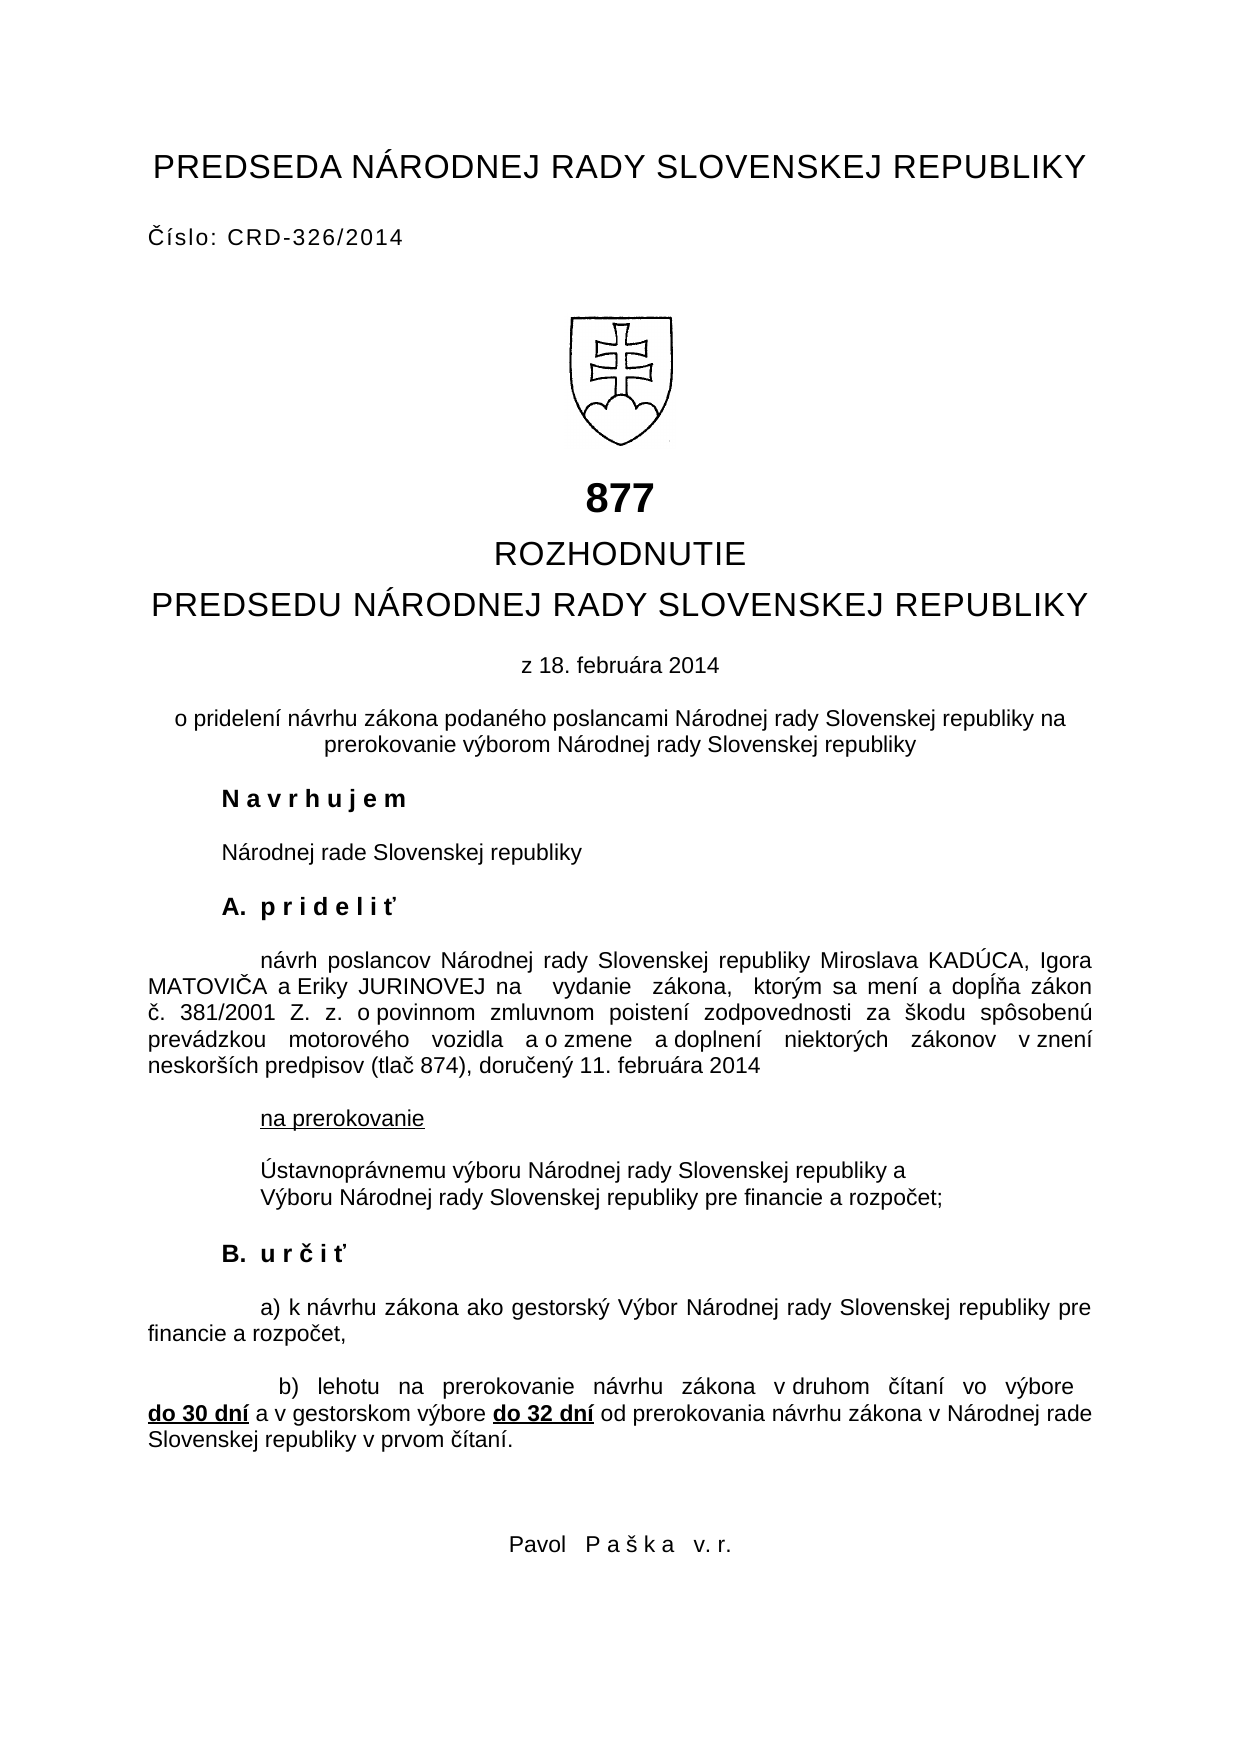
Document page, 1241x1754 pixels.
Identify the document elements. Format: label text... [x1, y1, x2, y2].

text b) lehotu na prerokovanie návrhu zákona v druhom čítaní vo výbore do 30 dní a v gestorskom výbore do 32 dní od prerokovania návrhu zákona v Národnej rade Slovenskej republiky v prvom čítaní. [148, 1373, 1093, 1452]
text Výboru Národnej rady Slovenskej republiky pre financie a rozpočet; [148, 1184, 1093, 1210]
subtitle PREDSEDA NÁRODNEJ RADY SLOVENSKEJ REPUBLIKY [148, 148, 1093, 186]
text 877 [148, 473, 1093, 521]
subtitle ROZHODNUTIE [148, 534, 1093, 572]
text a) k návrhu zákona ako gestorský Výbor Národnej rady Slovenskej republiky pre financie a rozpočet, [148, 1294, 1093, 1347]
text Číslo: CRD-326/2014 [148, 223, 1093, 250]
text Pavol P a š k a v. r. [148, 1531, 1093, 1558]
text A. p r i d e l i ť [148, 892, 1093, 920]
text B. u r č i ť [148, 1239, 1093, 1268]
text Ústavnoprávnemu výboru Národnej rady Slovenskej republiky a [148, 1157, 1093, 1184]
text Národnej rade Slovenskej republiky [148, 839, 1093, 865]
text na prerokovanie [148, 1105, 1093, 1131]
text N a v r h u j e m [148, 784, 1093, 812]
picture [564, 313, 676, 449]
text o pridelení návrhu zákona podaného poslancami Národnej rady Slovenskej republiky na prerokovanie výborom Národnej rady Slovenskej republiky [148, 705, 1093, 757]
subtitle PREDSEDU NÁRODNEJ RADY SLOVENSKEJ REPUBLIKY [148, 585, 1093, 623]
text z 18. februára 2014 [148, 652, 1093, 678]
text návrh poslancov Národnej rady Slovenskej republiky Miroslava KADÚCA, Igora MATOVIČA a Eriky JURINOVEJ na vydanie zákona, ktorým sa mení a dopĺňa zákon č. 381/2001 Z. z. o povinnom zmluvnom poistení zodpovednosti za škodu spôsobenú prevádzkou motorového vozidla a o zmene a doplnení niektorých zákonov v znení neskorších predpisov (tlač 874), doručený 11. februára 2014 [148, 947, 1093, 1078]
